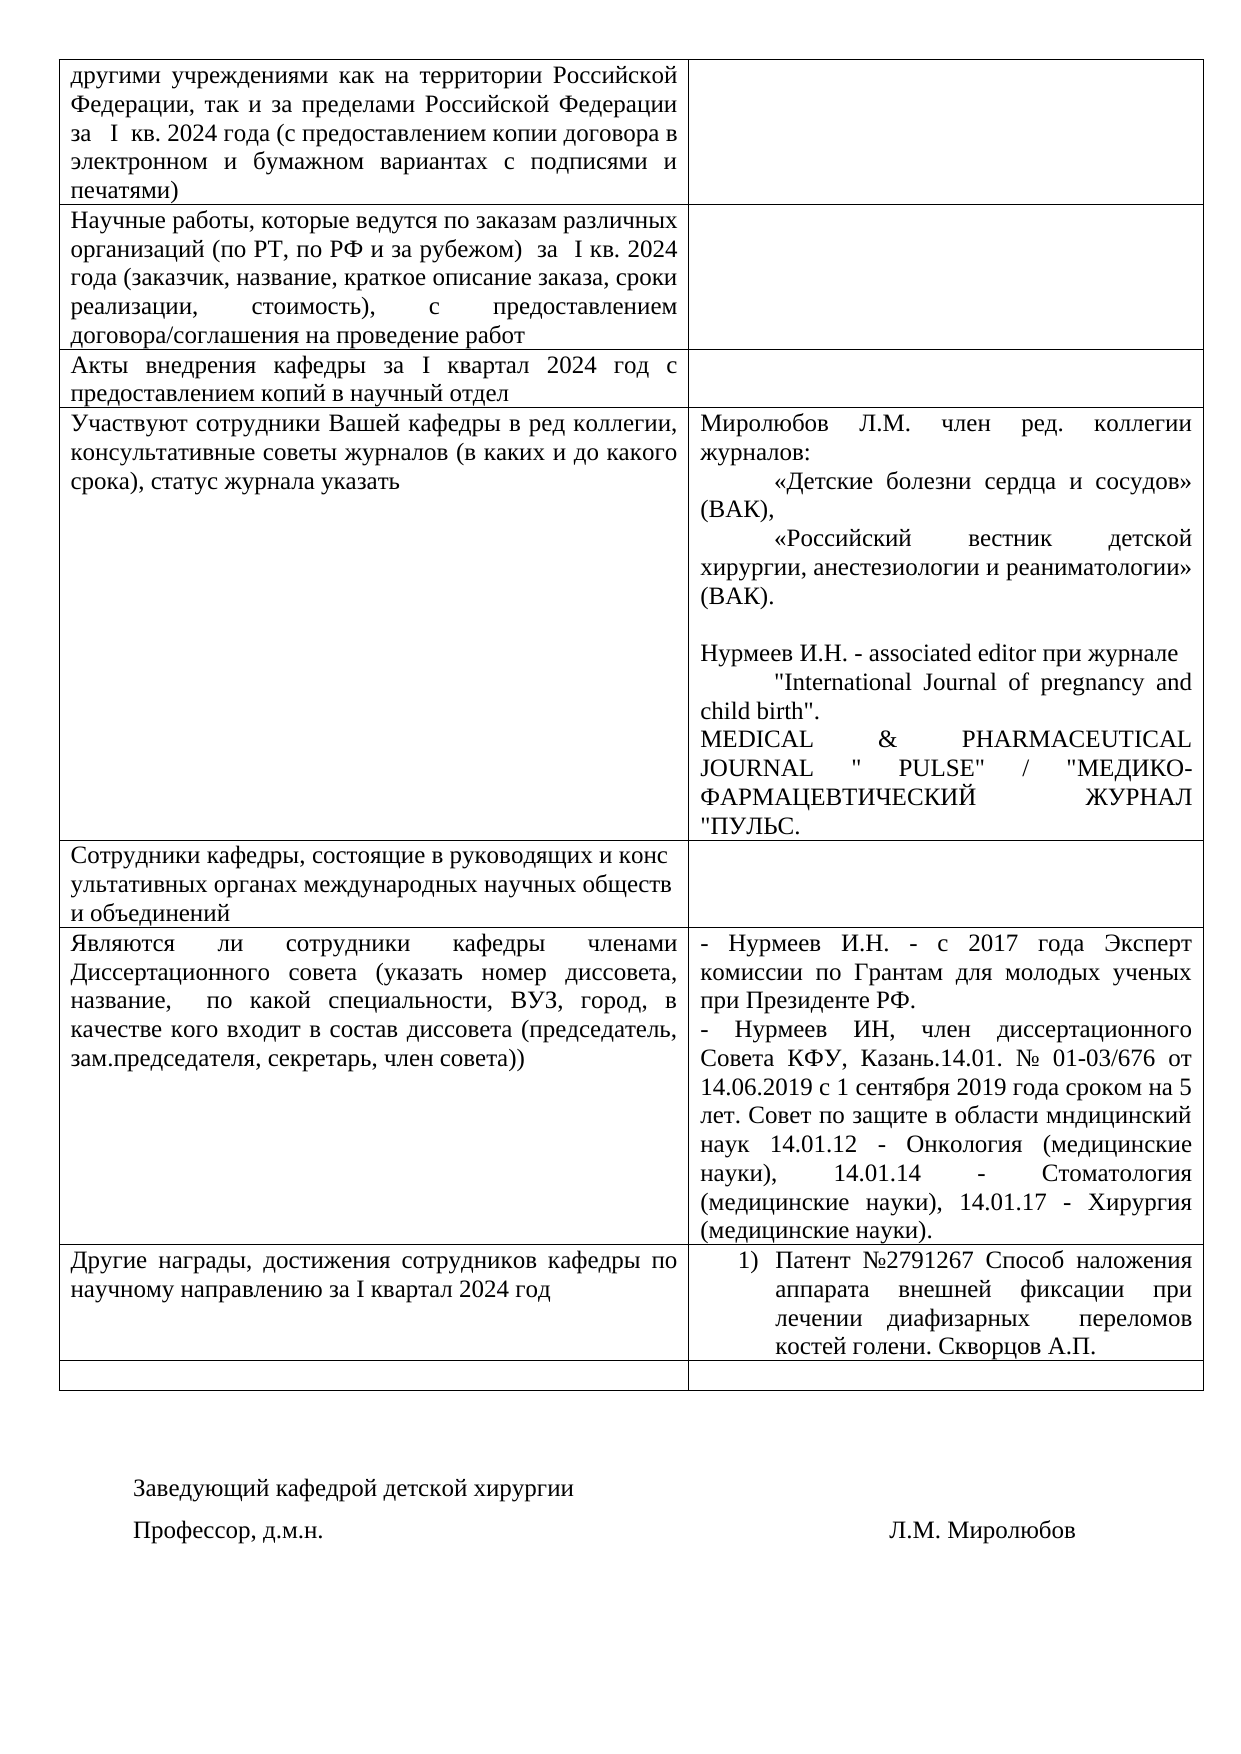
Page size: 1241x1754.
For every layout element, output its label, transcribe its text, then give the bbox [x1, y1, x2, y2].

table_cell Участвуют сотрудники Вашей кафедры в ред коллегии, консультативные советы журналов (в каких и до какого срока), статус журнала указать [60, 408, 688, 839]
table_cell [689, 841, 1203, 927]
table_cell Научные работы, которые ведутся по заказам различных организаций (по РТ, по РФ и за рубежом) за I кв. 2024 года (заказчик, название, краткое описание заказа, сроки реализации, стоимость), с предоставлением договора/соглашения на проведение работ [60, 205, 688, 349]
table_cell Сотрудники кафедры, состоящие в руководящих и консультативных органах международных научных обществ и объединений [60, 841, 688, 927]
table_cell [689, 350, 1203, 407]
text Заведующий кафедрой детской хирургии [59, 1473, 1181, 1502]
table_cell Другие награды, достижения сотрудников кафедры по научному направлению за I квартал 2024 год [60, 1245, 688, 1360]
table_cell Являются ли сотрудники кафедры членами Диссертационного совета (указать номер диссовета, название, по какой специальности, ВУЗ, город, в качестве кого входит в состав диссовета (председатель, зам.председателя, секретарь, член совета)) [60, 928, 688, 1244]
table_cell [689, 205, 1203, 349]
table_cell [60, 1361, 688, 1390]
table_cell [689, 60, 1203, 204]
table_cell Акты внедрения кафедры за I квартал 2024 год с предоставлением копий в научный отдел [60, 350, 688, 407]
table_cell Миролюбов Л.М. член ред. коллегии журналов:  «Детские болезни сердца и сосудов» (ВАК),  «Российский вестник детской хирургии, анестезиологии и реаниматологии» (ВАК). Нурмеев И.Н. - associated editor при журнале  "International Journal of pregnancy and child birth". MEDICAL & PHARMACEUTICAL JOURNAL " PULSE" / "МЕДИКО-ФАРМАЦЕВТИЧЕСКИЙ ЖУРНАЛ "ПУЛЬС. [689, 408, 1203, 839]
table_cell Патент №2791267 Способ наложения аппарата внешней фиксации при лечении диафизарных переломов костей голени. Скворцов А.П. [689, 1245, 1203, 1360]
table_cell - Нурмеев И.Н. - с 2017 года Эксперт комиссии по Грантам для молодых ученых при Президенте РФ. - Нурмеев ИН, член диссертационного Совета КФУ, Казань.14.01. № 01-03/676 от 14.06.2019 с 1 сентября 2019 года сроком на 5 лет. Совет по защите в области мндицинский наук 14.01.12 - Онкология (медицинские науки), 14.01.14 - Стоматология (медицинские науки), 14.01.17 - Хирургия (медицинские науки). [689, 928, 1203, 1244]
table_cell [60, 60, 688, 204]
table_cell [689, 1361, 1203, 1390]
text Профессор, д.м.н. Л.М. Миролюбов [59, 1515, 1181, 1543]
